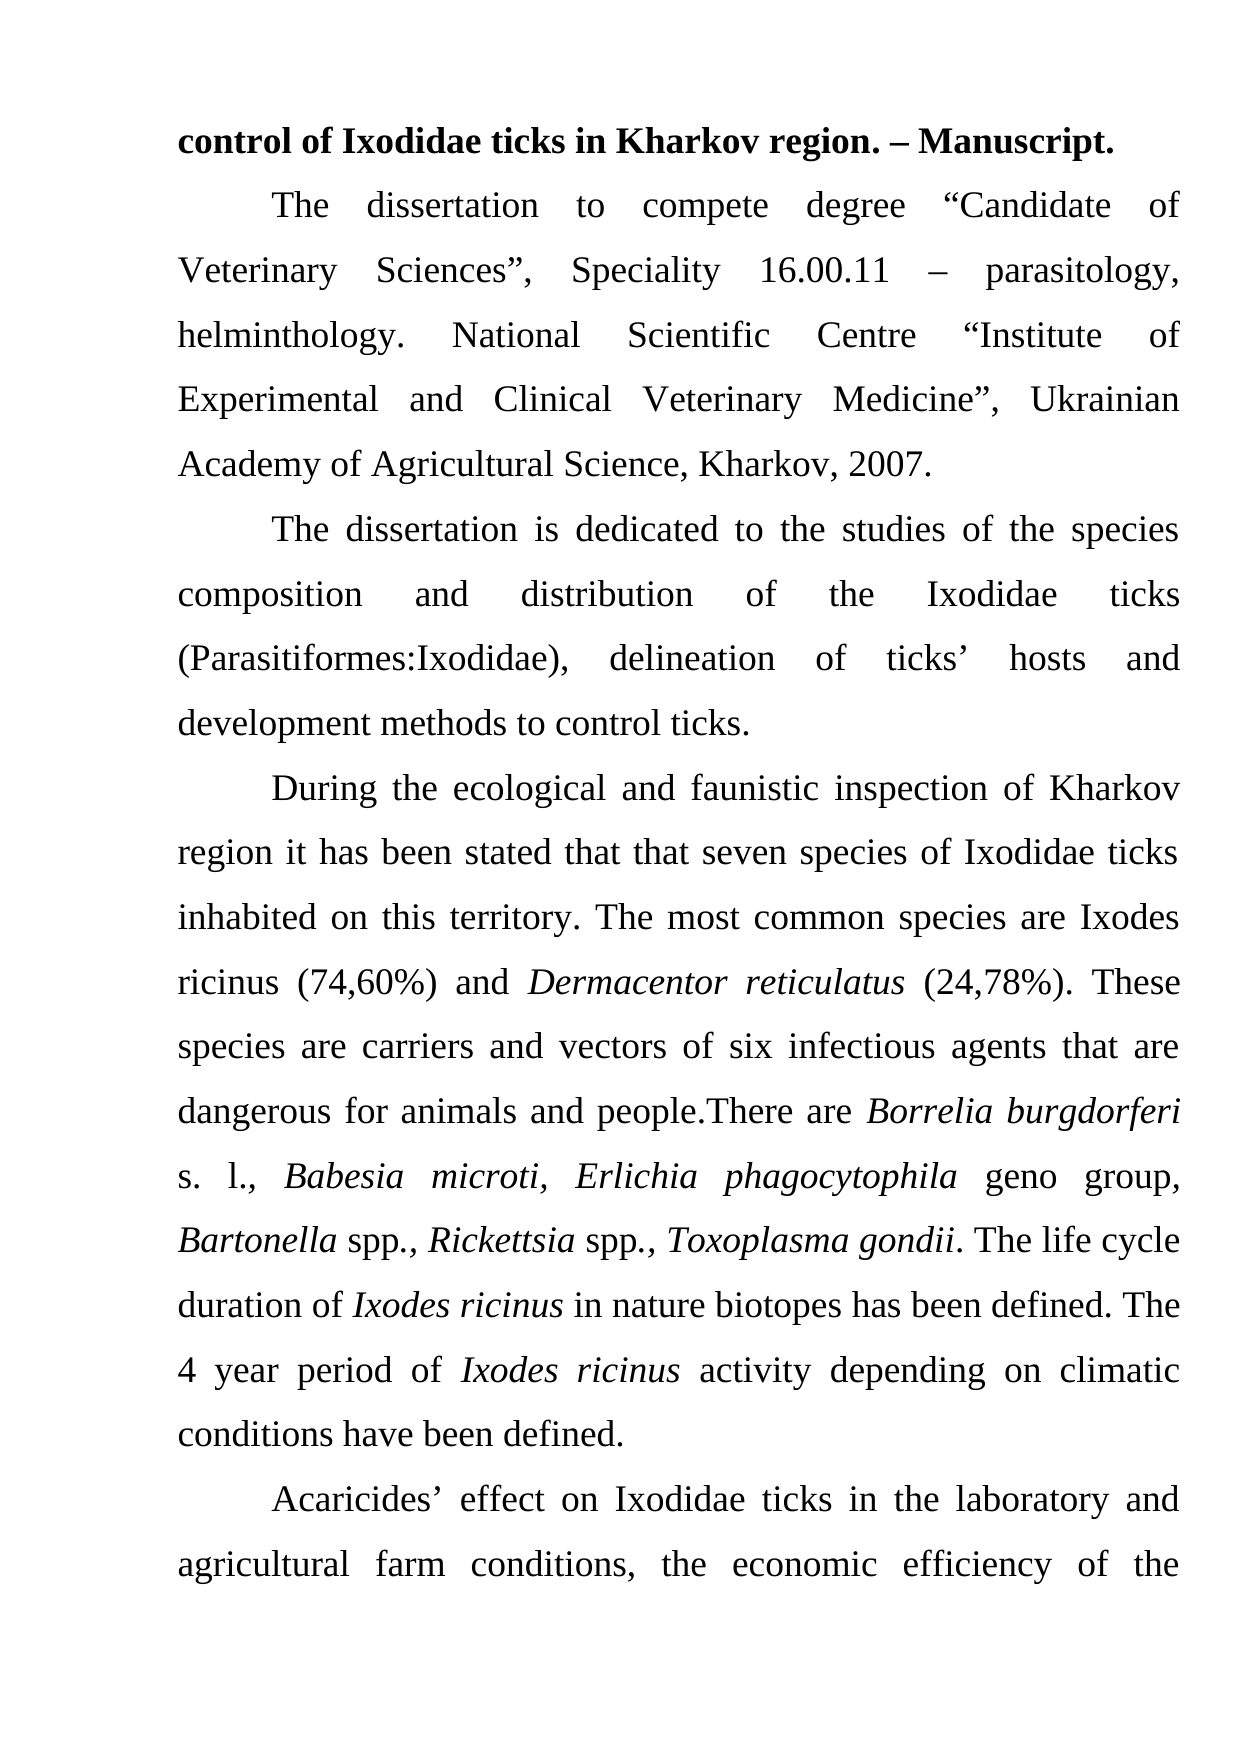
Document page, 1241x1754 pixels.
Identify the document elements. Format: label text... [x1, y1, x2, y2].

text The dissertation is dedicated to the studies of the species composition and distribution of the Ixodidae ticks (Parasitiformes:Ixodidae), delineation of ticks’ hosts and development methods to control ticks. [177, 506, 1181, 743]
text The dissertation to compete degree “Candidate of Veterinary Sciences”, Speciality 16.00.11 – parasitology, helminthology. National Scientific Centre “Institute of Experimental and Clinical Veterinary Medicine”, Ukrainian Academy of Agricultural Science, Kharkov, 2007. [177, 183, 1181, 485]
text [177, 1477, 1181, 1584]
text During the ecological and faunistic inspection of Kharkov region it has been stated that that seven species of Ixodidae ticks inhabited on this territory. The most common species are Ixodes ricinus (74,60%) and Dermacentor reticulatus (24,78%). These species are carriers and vectors of six infectious agents that are dangerous for animals and people.There are Borrelia burgdorferi s. l., Babesia microti, Erlichia phagocytophila geno group, Bartonella spp., Rickettsia spp., Toxoplasma gondii. The life cycle duration of Ixodes ricinus in nature biotopes has been defined. The 4 year period of Ixodes ricinus activity depending on climatic conditions have been defined. [177, 765, 1181, 1455]
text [177, 118, 1181, 161]
